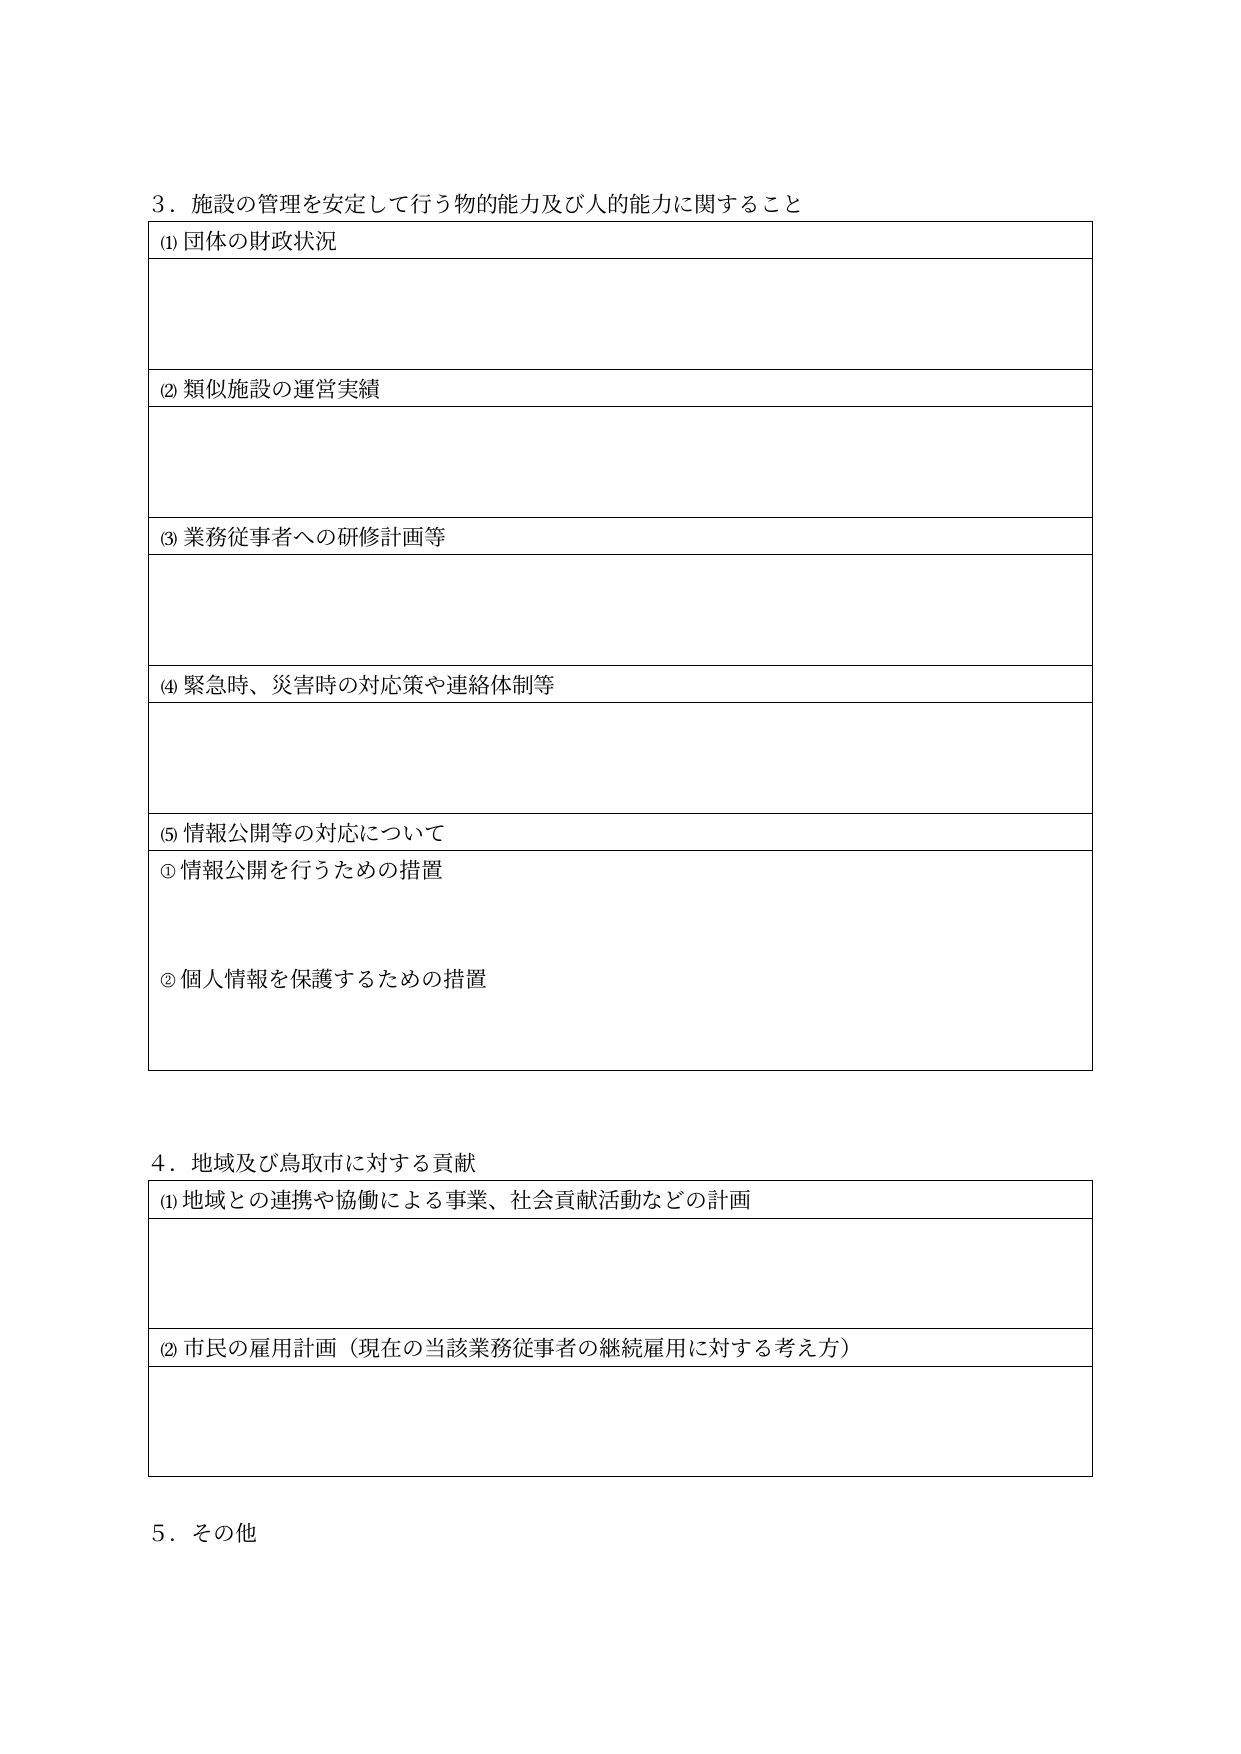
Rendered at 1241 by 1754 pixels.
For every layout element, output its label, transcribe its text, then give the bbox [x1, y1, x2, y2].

text ４．地域及び鳥取市に対する貢献 [148, 1144, 1092, 1180]
table_cell ⑶ 業務従事者への研修計画等 [149, 518, 1092, 554]
table_header ⑴ 団体の財政状況 [149, 222, 1092, 258]
table_cell ⑵ 市民の雇用計画（現在の当該業務従事者の継続雇用に対する考え方） [149, 1329, 1092, 1366]
table_cell [149, 555, 1092, 664]
table_cell [149, 259, 1092, 369]
table_header ⑴地域との連携や協働による事業、社会貢献活動などの計画 [149, 1181, 1092, 1218]
table_cell ①情報公開を行うための措置 ②個人情報を保護するための措置 [149, 851, 1092, 1070]
table_cell [149, 703, 1092, 812]
text ５．その他 [148, 1513, 1092, 1550]
text ３．施設の管理を安定して行う物的能力及び人的能力に関すること [148, 184, 1092, 221]
table_cell ⑸ 情報公開等の対応について [149, 814, 1092, 850]
table_cell [149, 407, 1092, 517]
table_cell [149, 1367, 1092, 1476]
table_cell [149, 1219, 1092, 1328]
table_cell ⑷ 緊急時、災害時の対応策や連絡体制等 [149, 666, 1092, 702]
table_cell ⑵ 類似施設の運営実績 [149, 370, 1092, 406]
